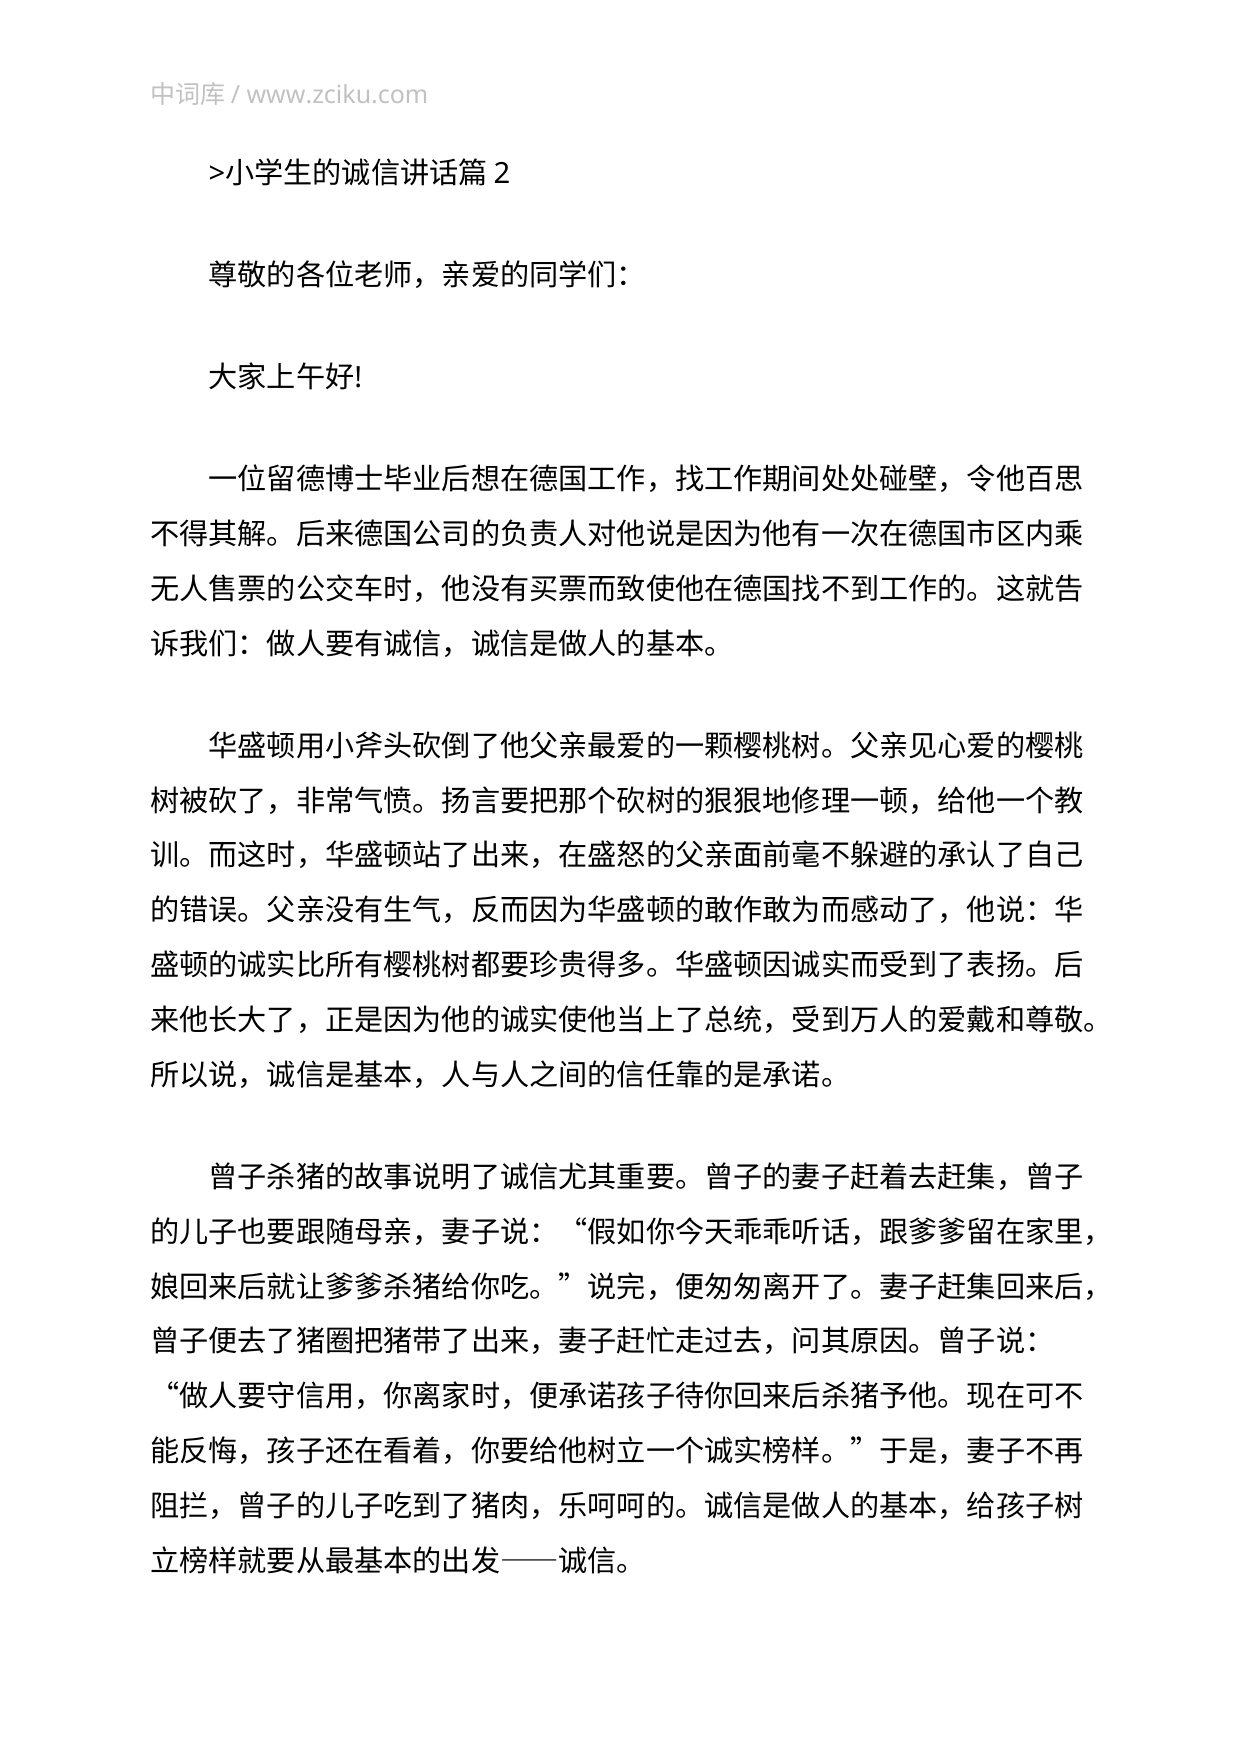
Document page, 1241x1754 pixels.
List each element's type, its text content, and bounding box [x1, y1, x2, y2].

text 华盛顿用小斧头砍倒了他父亲最爱的一颗樱桃树。父亲见心爱的樱桃树被砍了，非常气愤。扬言要把那个砍树的狠狠地修理一顿，给他一个教训。而这时，华盛顿站了出来，在盛怒的父亲面前毫不躲避的承认了自己的错误。父亲没有生气，反而因为华盛顿的敢作敢为而感动了，他说：华盛顿的诚实比所有樱桃树都要珍贵得多。华盛顿因诚实而受到了表扬。后来他长大了，正是因为他的诚实使他当上了总统，受到万人的爱戴和尊敬。所以说，诚信是基本，人与人之间的信任靠的是承诺。 [150, 722, 1090, 1094]
text 尊敬的各位老师，亲爱的同学们： [150, 252, 1090, 294]
text >小学生的诚信讲话篇2 [150, 150, 1090, 192]
text 曾子杀猪的故事说明了诚信尤其重要。曾子的妻子赶着去赶集，曾子的儿子也要跟随母亲，妻子说：“假如你今天乖乖听话，跟爹爹留在家里，娘回来后就让爹爹杀猪给你吃。”说完，便匆匆离开了。妻子赶集回来后，曾子便去了猪圈把猪带了出来，妻子赶忙走过去，问其原因。曾子说：“做人要守信用，你离家时，便承诺孩子待你回来后杀猪予他。现在可不能反悔，孩子还在看着，你要给他树立一个诚实榜样。”于是，妻子不再阻拦，曾子的儿子吃到了猪肉，乐呵呵的。诚信是做人的基本，给孩子树立榜样就要从最基本的出发——诚信。 [150, 1153, 1090, 1580]
text 大家上午好! [150, 354, 1090, 396]
text 一位留德博士毕业后想在德国工作，找工作期间处处碰壁，令他百思不得其解。后来德国公司的负责人对他说是因为他有一次在德国市区内乘无人售票的公交车时，他没有买票而致使他在德国找不到工作的。这就告诉我们：做人要有诚信，诚信是做人的基本。 [150, 456, 1090, 663]
